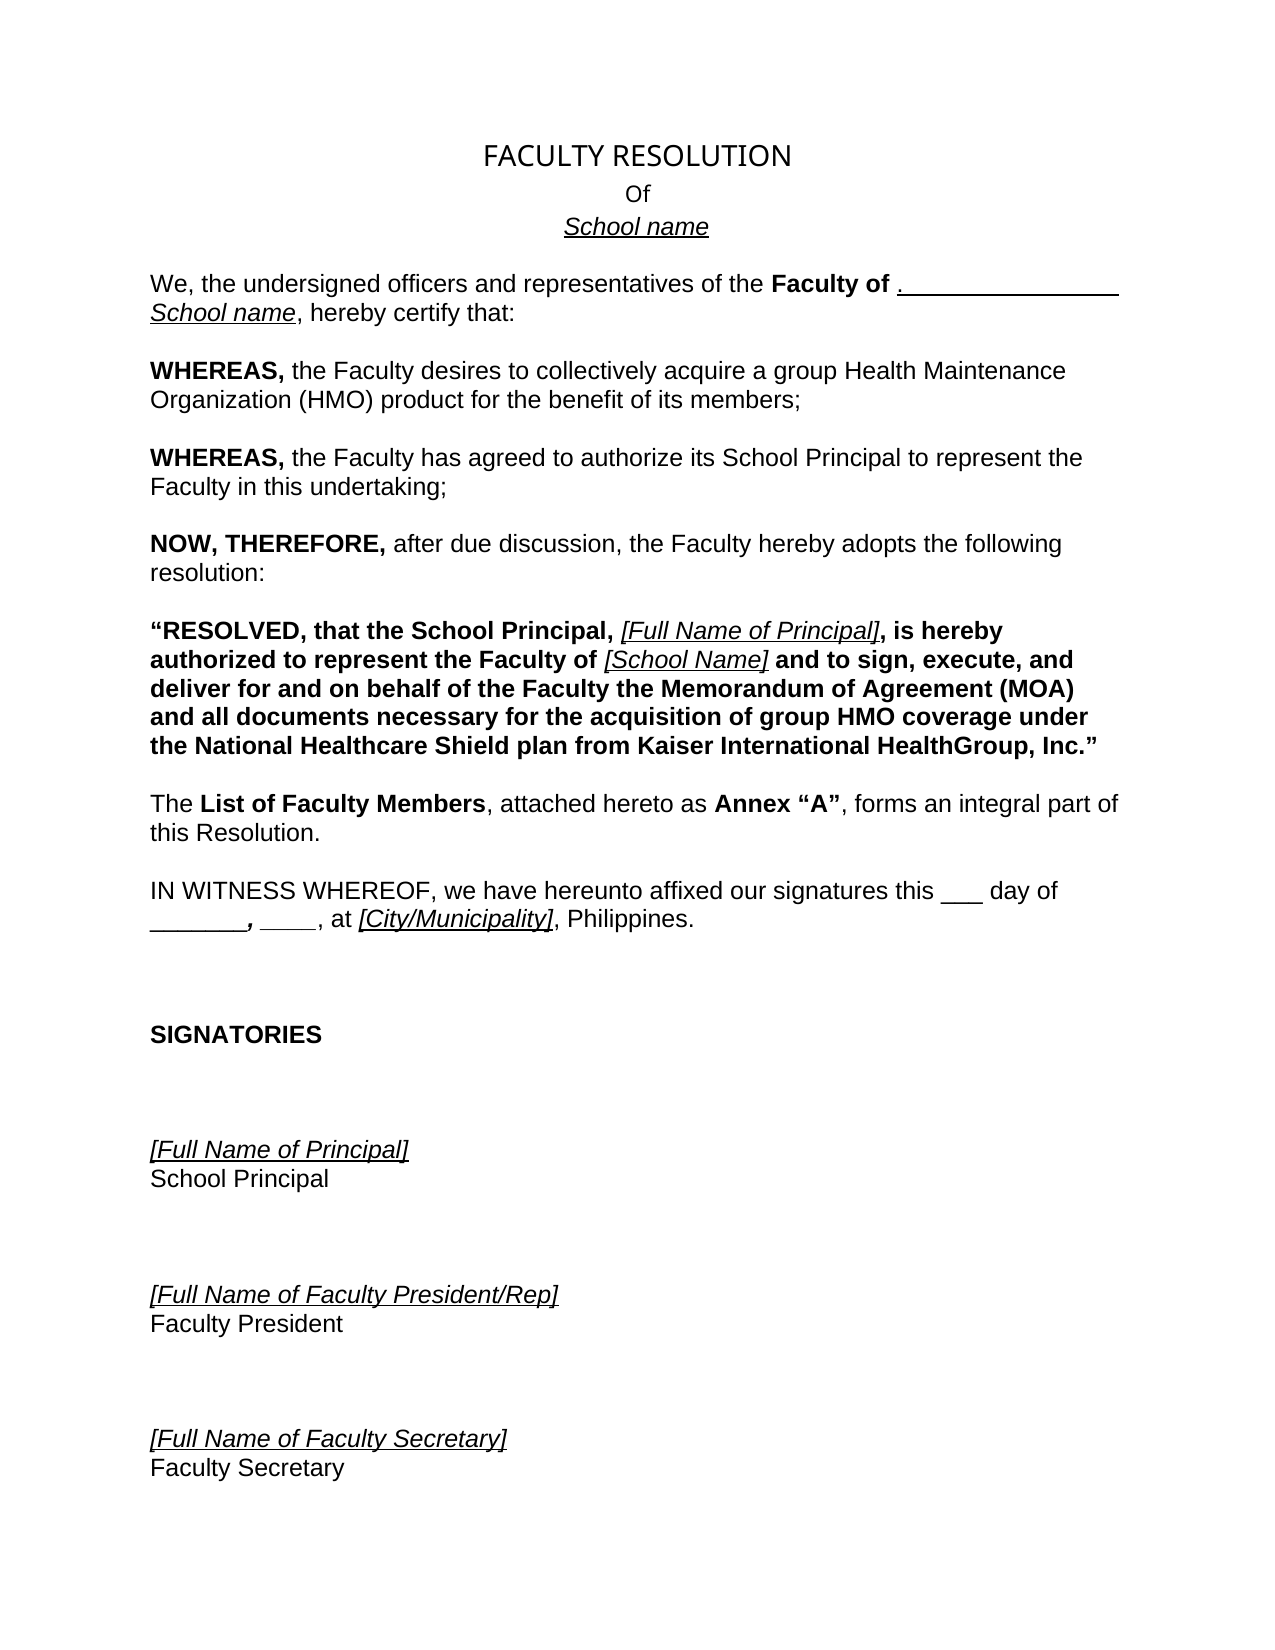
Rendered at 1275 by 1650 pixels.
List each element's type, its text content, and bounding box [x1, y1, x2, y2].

text “RESOLVED, that the School Principal, [Full Name of Principal], is hereby authorized to represent the Faculty of [School Name] and to sign, execute, and deliver for and on behalf of the Faculty the Memorandum of Agreement (MOA) and all documents necessary for the acquisition of group HMO coverage under the National Healthcare Shield plan from Kaiser International HealthGroup, Inc.” [150, 616, 1125, 760]
text The List of Faculty Members, attached hereto as Annex “A”, forms an integral part of this Resolution. [150, 789, 1125, 847]
text We, the undersigned officers and representatives of the Faculty of . School name, hereby certify that: [150, 269, 1125, 327]
text Of [150, 178, 1125, 209]
text [Full Name of Faculty Secretary] Faculty Secretary [150, 1424, 1125, 1482]
subtitle FACULTY RESOLUTION [150, 135, 1125, 175]
text IN WITNESS WHEREOF, we have hereunto affixed our signatures this ___ day of _______, ____, at [City/Municipality], Philippines. [150, 876, 1125, 933]
text WHEREAS, the Faculty has agreed to authorize its School Principal to represent the Faculty in this undertaking; [150, 443, 1125, 500]
text School name [150, 212, 1125, 240]
text SIGNATORIES [150, 1020, 1125, 1049]
text NOW, THEREFORE, after due discussion, the Faculty hereby adopts the following resolution: [150, 529, 1125, 587]
text [Full Name of Faculty President/Rep] Faculty President [150, 1280, 1125, 1337]
text [Full Name of Principal] School Principal [150, 1136, 1125, 1193]
text WHEREAS, the Faculty desires to collectively acquire a group Health Maintenance Organization (HMO) product for the benefit of its members; [150, 356, 1125, 414]
